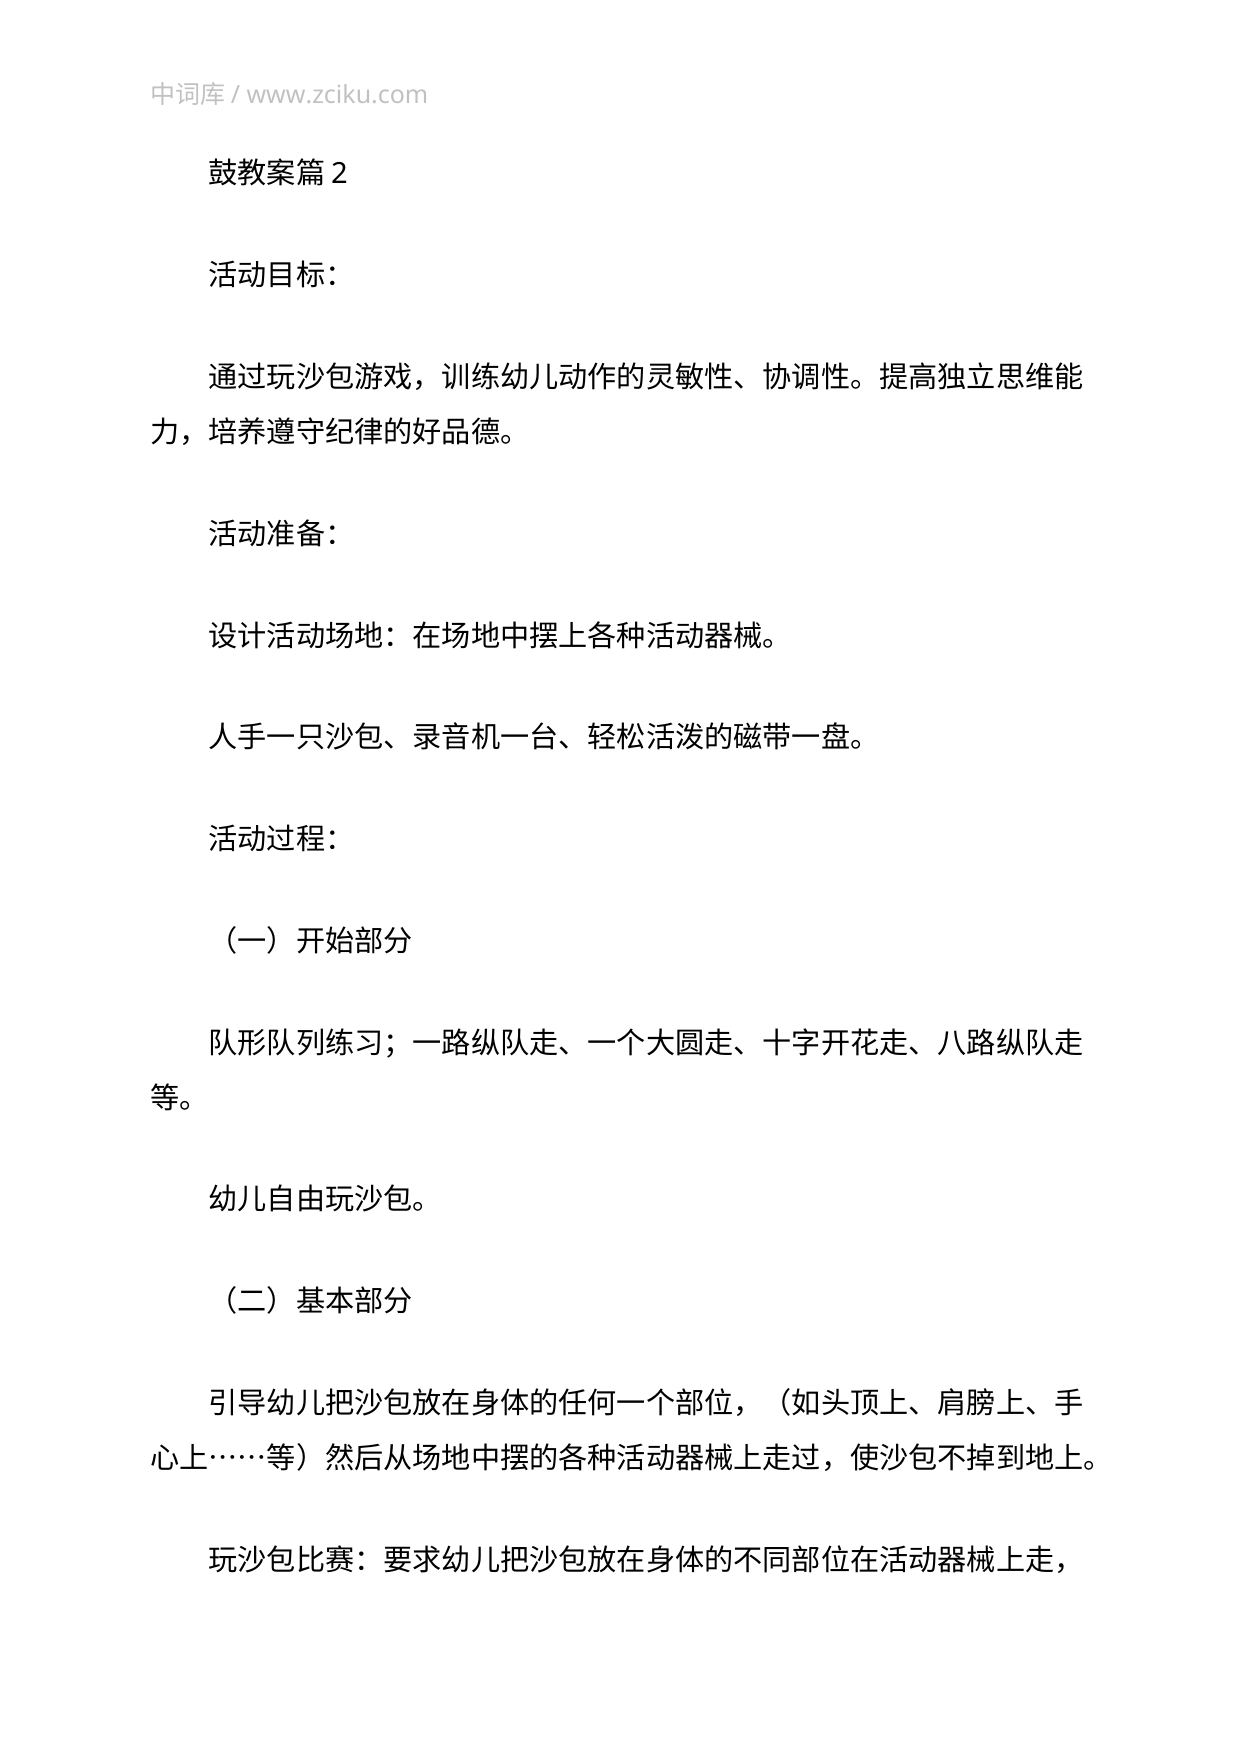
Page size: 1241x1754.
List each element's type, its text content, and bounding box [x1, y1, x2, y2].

text 幼儿自由玩沙包。 [150, 1176, 1090, 1218]
text 活动目标： [150, 252, 1090, 294]
text （一）开始部分 [150, 917, 1090, 960]
text 活动过程： [150, 816, 1090, 858]
text （二）基本部分 [150, 1278, 1090, 1320]
text 设计活动场地：在场地中摆上各种活动器械。 [150, 612, 1090, 654]
text 人手一只沙包、录音机一台、轻松活泼的磁带一盘。 [150, 714, 1090, 756]
text 队形队列练习；一路纵队走、一个大圆走、十字开花走、八路纵队走等。 [150, 1019, 1090, 1116]
text 引导幼儿把沙包放在身体的任何一个部位，（如头顶上、肩膀上、手心上……等）然后从场地中摆的各种活动器械上走过，使沙包不掉到地上。 [150, 1379, 1090, 1477]
text 通过玩沙包游戏，训练幼儿动作的灵敏性、协调性。提高独立思维能力，培养遵守纪律的好品德。 [150, 354, 1090, 451]
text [150, 1536, 1090, 1578]
text 鼓教案篇2 [150, 150, 1090, 192]
text 活动准备： [150, 510, 1090, 553]
